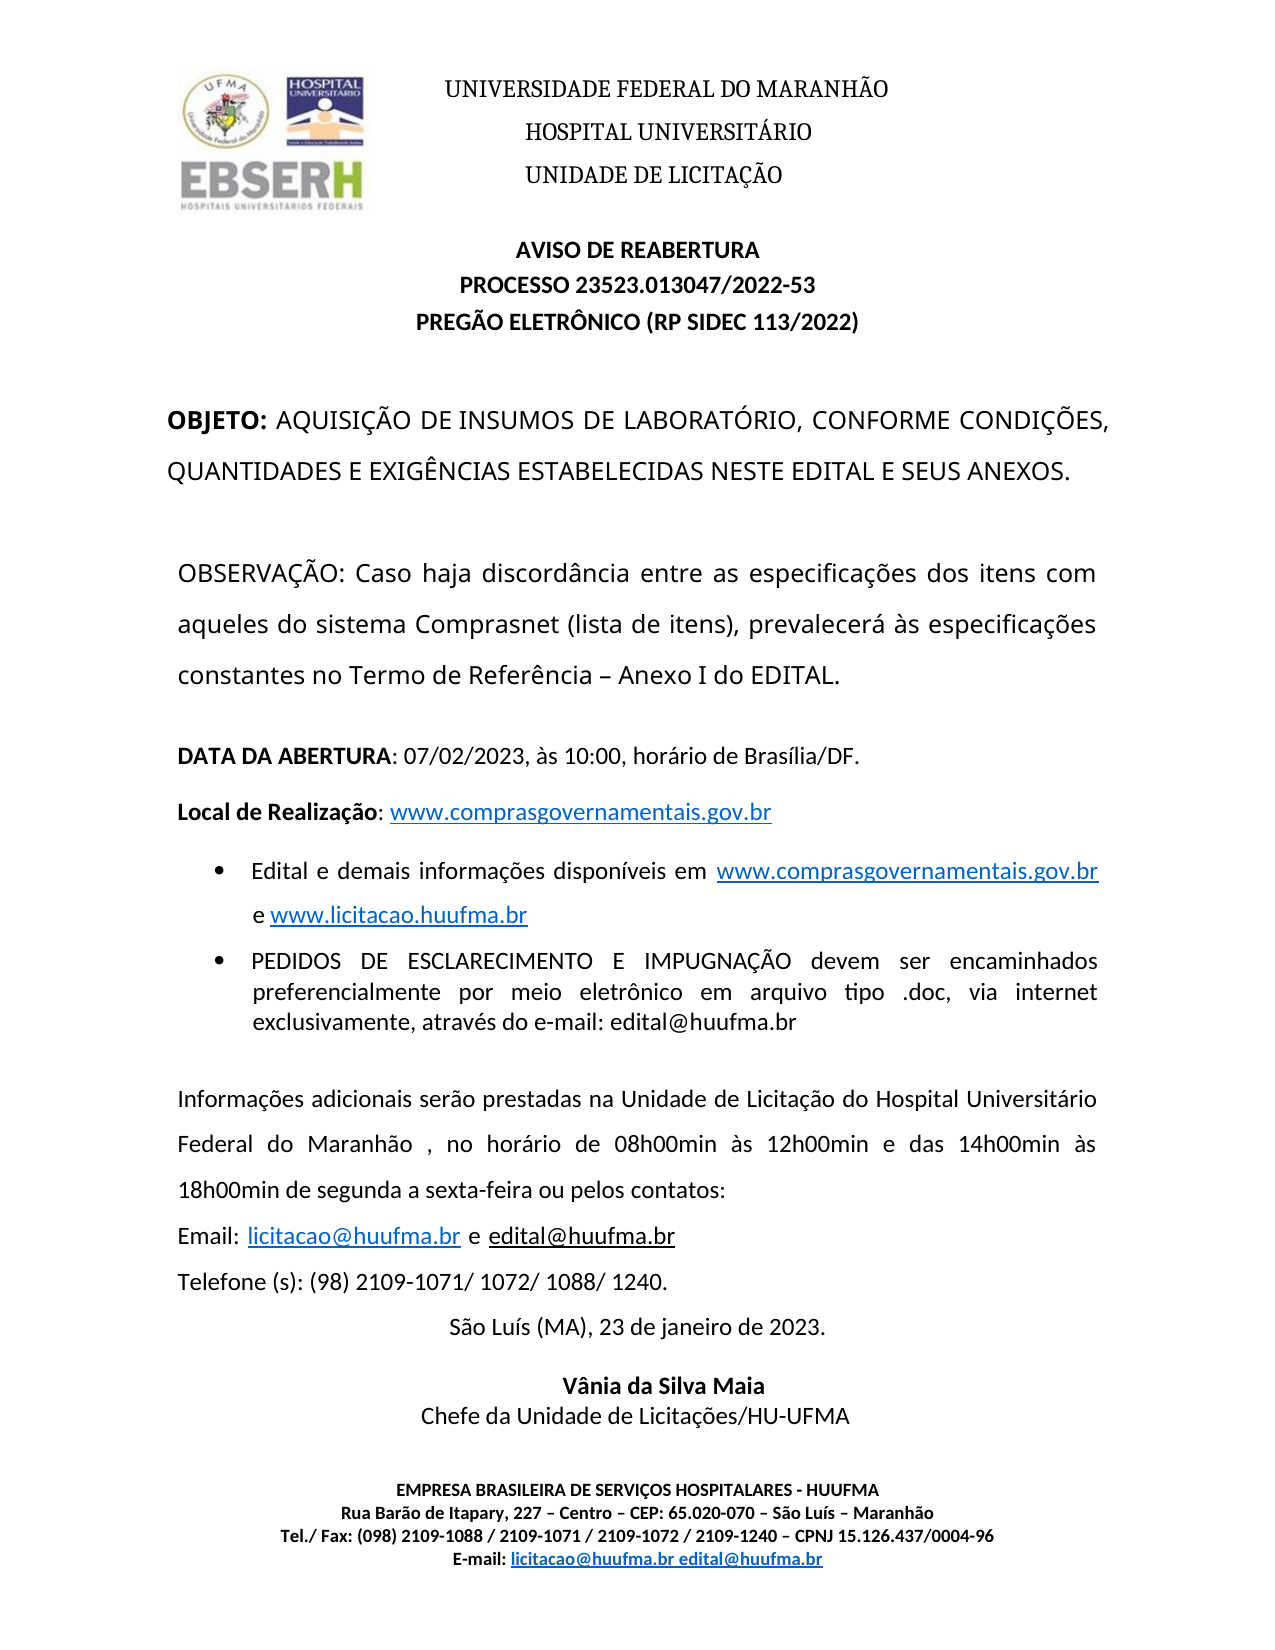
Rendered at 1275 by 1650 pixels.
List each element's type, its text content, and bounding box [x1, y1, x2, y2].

text DATA DA ABERTURA: 07/02/2023, às 10:00, horário de Brasília/DF. [177, 740, 1110, 771]
subtitle PROCESSO 23523.013047/2022-53 [278, 270, 997, 300]
text Chefe da Unidade de Licitações/HU-UFMA [167, 1401, 997, 1431]
list Edital e demais informações disponíveis em www.comprasgovernamentais.gov.br e www.licitacao.huufma.br [215, 855, 1098, 930]
text Vânia da Silva Maia [167, 1370, 1110, 1401]
text Tel./ Fax: (098) 2109-1088 / 2109-1071 / 2109-1072 / 2109-1240 – CPNJ 15.126.437/0004-96 [278, 1524, 997, 1547]
text Local de Realização: www.comprasgovernamentais.gov.br [177, 797, 1110, 827]
text Informações adicionais serão prestadas na Unidade de Licitação do Hospital Universitário Federal do Maranhão , no horário de 08h00min às 12h00min e das 14h00min às 18h00min de segunda a sexta-feira ou pelos contatos: [177, 1083, 1098, 1205]
text UNIVERSIDADE FEDERAL DO MARANHÃO HOSPITAL UNIVERSITÁRIO UNIDADE DE LICITAÇÃO [444, 75, 902, 190]
text OBJETO: AQUISIÇÃO DE INSUMOS DE LABORATÓRIO, CONFORME CONDIÇÕES, QUANTIDADES E EXIGÊNCIAS ESTABELECIDAS NESTE EDITAL E SEUS ANEXOS. [167, 403, 1110, 488]
text EMPRESA BRASILEIRA DE SERVIÇOS HOSPITALARES - HUUFMA [278, 1478, 997, 1501]
text São Luís (MA), 23 de janeiro de 2023. [278, 1311, 997, 1342]
text Email: licitacao@huufma.br e edital@huufma.br Telefone (s): (98) 2109-1071/ 1072/ 1088/ 1240. [177, 1220, 675, 1296]
list PEDIDOS DE ESCLARECIMENTO E IMPUGNAÇÃO devem ser encaminhados preferencialmente por meio eletrônico em arquivo tipo .doc, via internet exclusivamente, através do e-mail: edital@huufma.br [215, 945, 1098, 1037]
text OBSERVAÇÃO: Caso haja discordância entre as especificações dos itens com aqueles do sistema Comprasnet (lista de itens), prevalecerá às especificações constantes no Termo de Referência – Anexo I do EDITAL. [177, 556, 1098, 692]
picture [177, 68, 373, 214]
text Rua Barão de Itapary, 227 – Centro – CEP: 65.020-070 – São Luís – Maranhão [278, 1501, 997, 1524]
subtitle PREGÃO ELETRÔNICO (RP SIDEC 113/2022) [278, 306, 997, 336]
text E-mail: licitacao@huufma.br edital@huufma.br [278, 1547, 997, 1569]
subtitle AVISO DE REABERTURA [278, 234, 997, 264]
